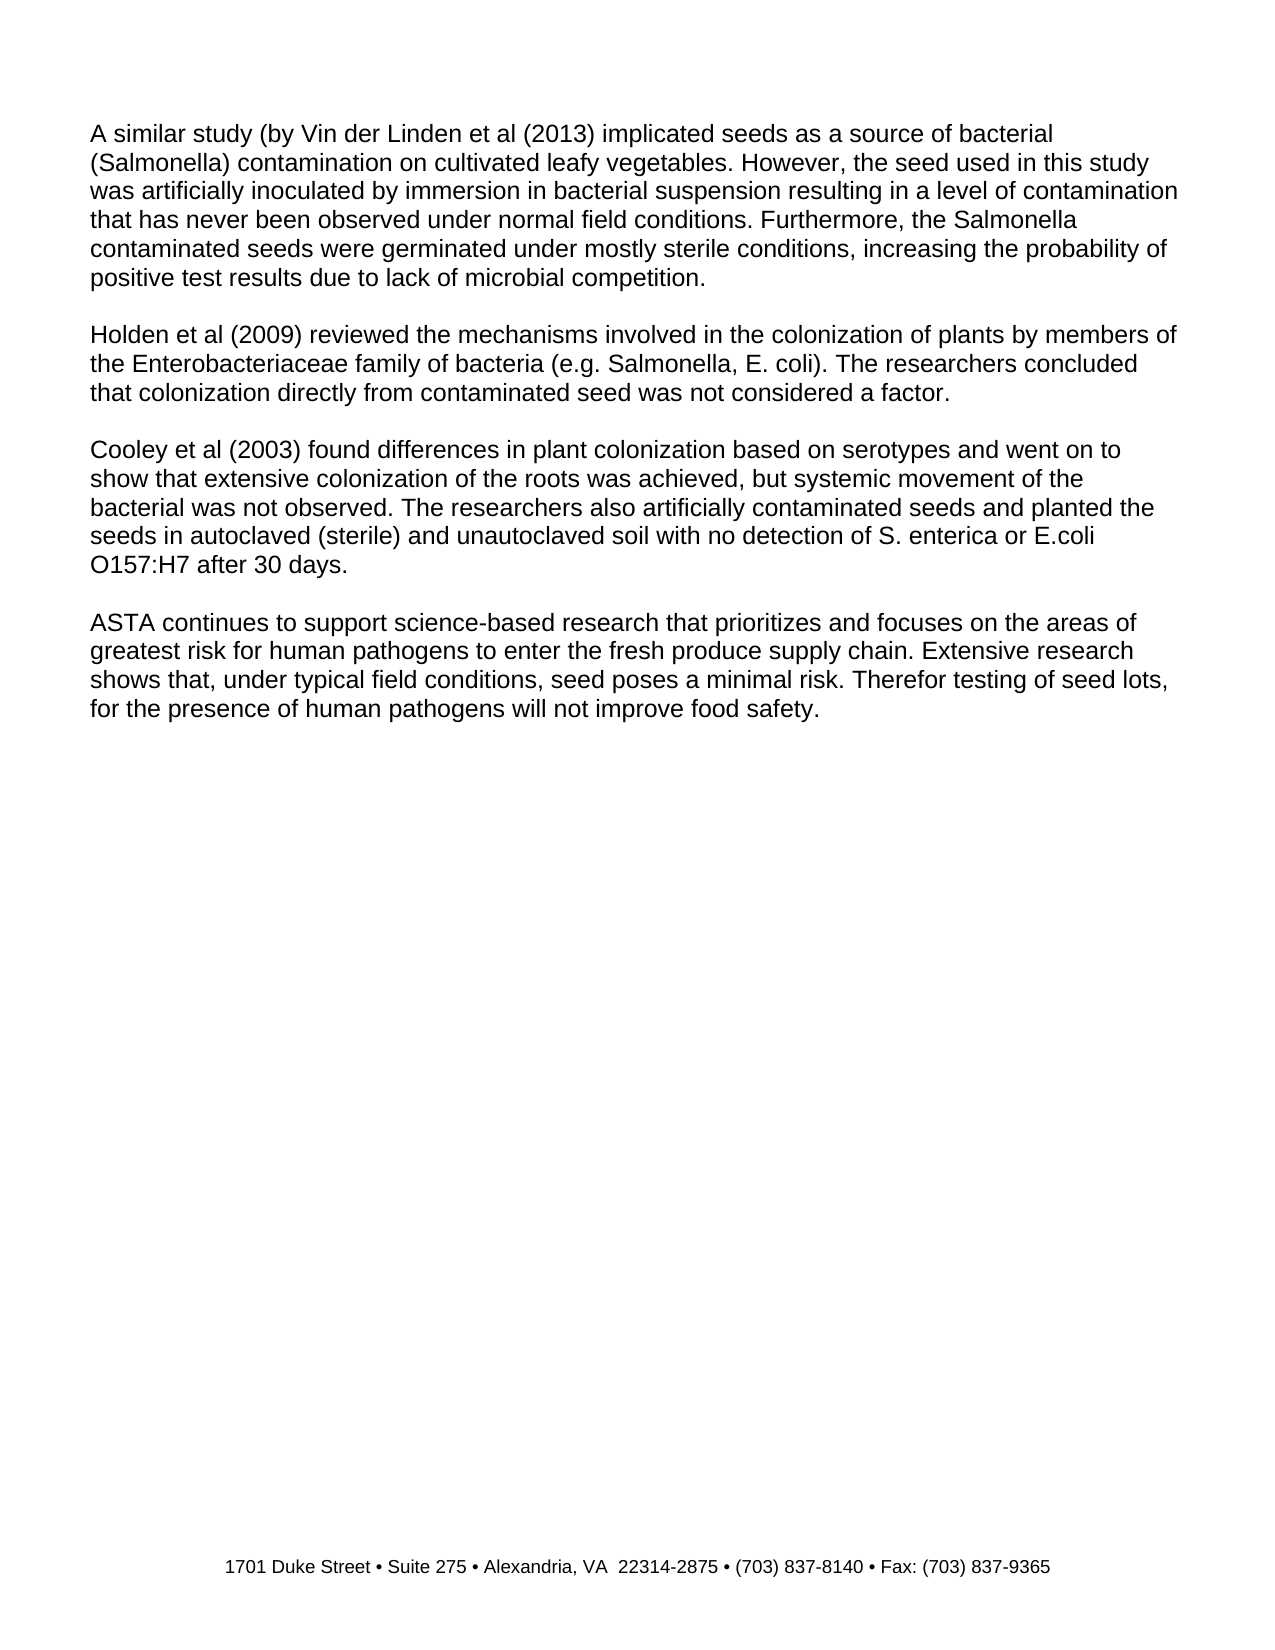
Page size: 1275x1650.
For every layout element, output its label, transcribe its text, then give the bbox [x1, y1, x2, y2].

text A similar study (by Vin der Linden et al (2013) implicated seeds as a source of bacterial (Salmonella) contamination on cultivated leafy vegetables. However, the seed used in this study was artificially inoculated by immersion in bacterial suspension resulting in a level of contamination that has never been observed under normal field conditions. Furthermore, the Salmonella contaminated seeds were germinated under mostly sterile conditions, increasing the probability of positive test results due to lack of microbial competition. [90, 119, 1185, 291]
text Holden et al (2009) reviewed the mechanisms involved in the colonization of plants by members of the Enterobacteriaceae family of bacteria (e.g. Salmonella, E. coli). The researchers concluded that colonization directly from contaminated seed was not considered a factor. [90, 320, 1185, 406]
text ASTA continues to support science-based research that prioritizes and focuses on the areas of greatest risk for human pathogens to enter the fresh produce supply chain. Extensive research shows that, under typical field conditions, seed poses a minimal risk. Therefor testing of seed lots, for the presence of human pathogens will not improve food safety. [90, 607, 1185, 722]
text Cooley et al (2003) found differences in plant colonization based on serotypes and went on to show that extensive colonization of the roots was achieved, but systemic movement of the bacterial was not observed. The researchers also artificially contaminated seeds and planted the seeds in autoclaved (sterile) and unautoclaved soil with no detection of S. enterica or E.coli O157:H7 after 30 days. [90, 435, 1185, 579]
